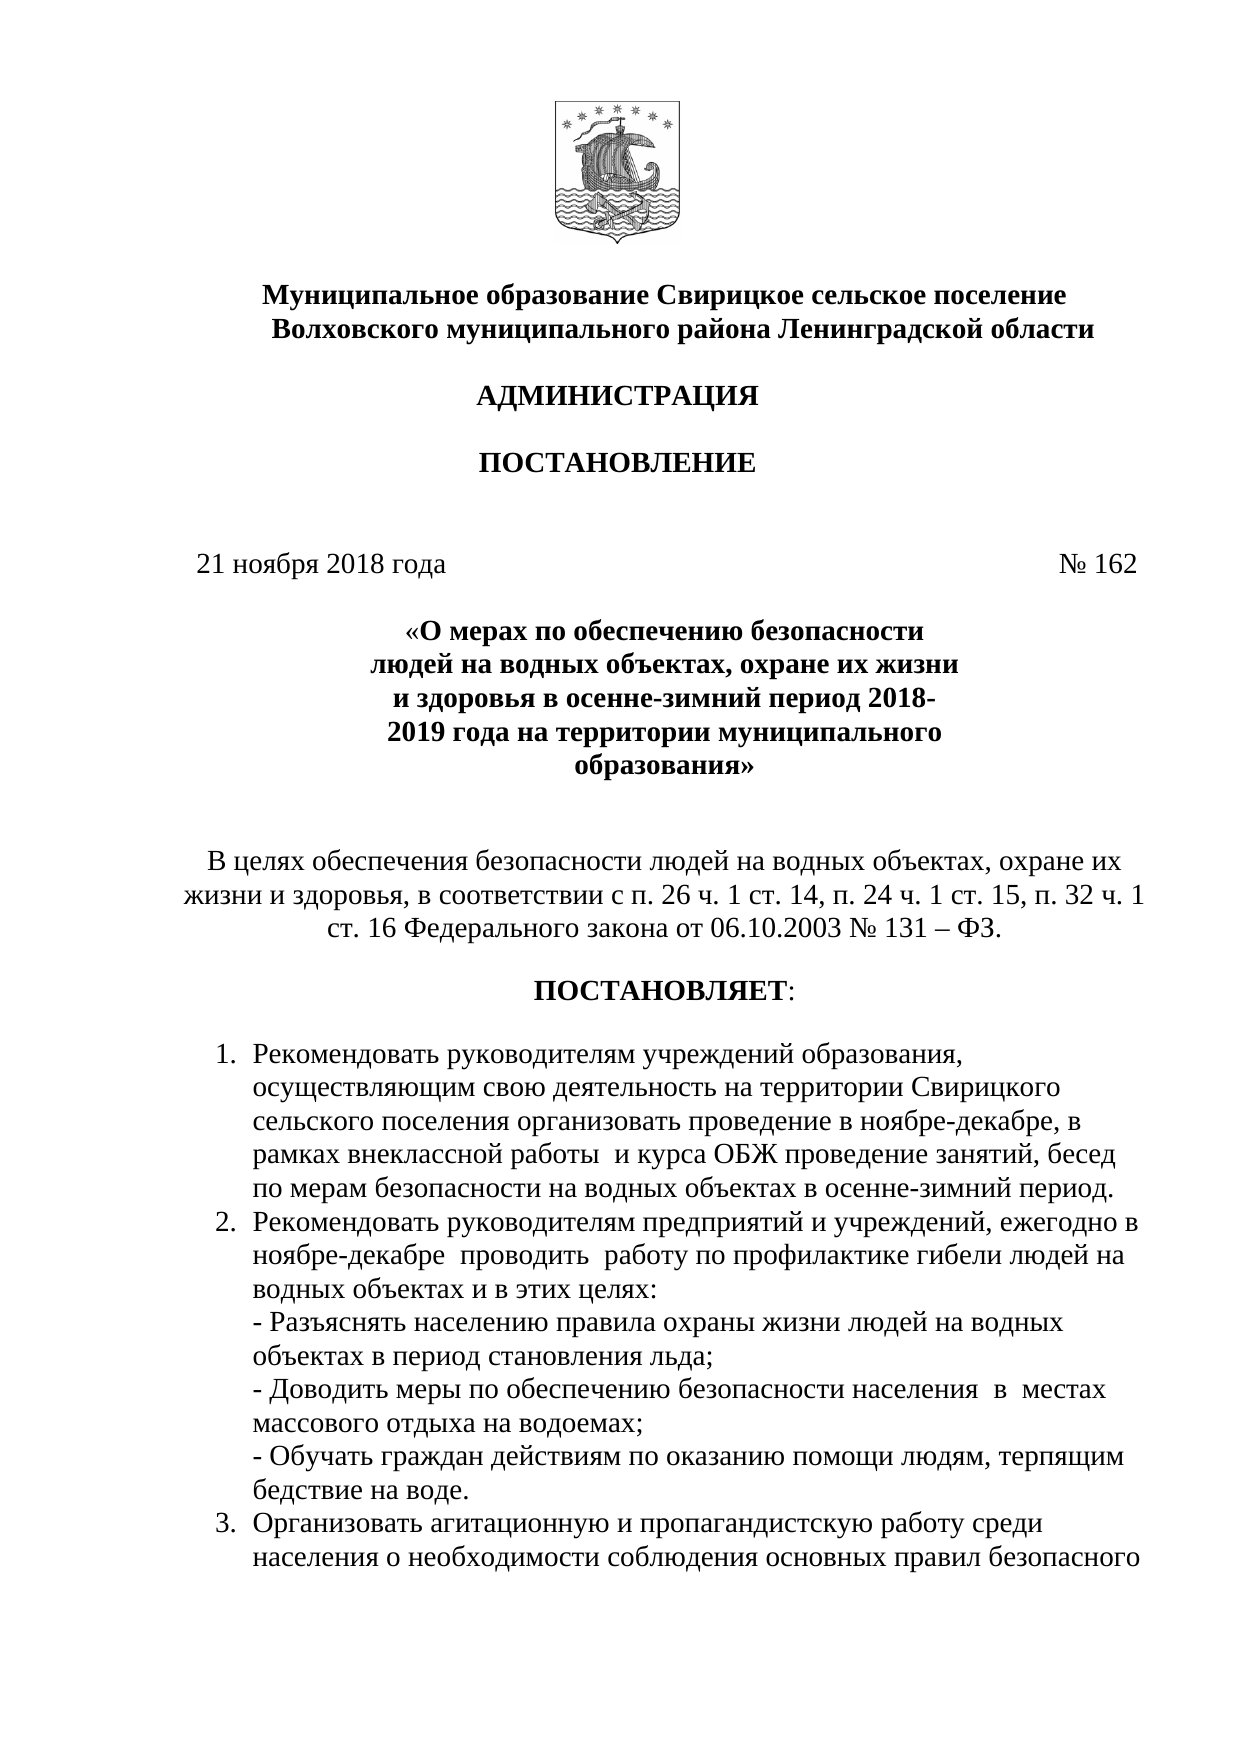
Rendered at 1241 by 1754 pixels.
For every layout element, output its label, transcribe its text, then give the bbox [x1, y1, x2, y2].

text Волховского муниципального района Ленинградской области [83, 311, 1152, 344]
text - Обучать граждан действиям по оказанию помощи людям, терпящим бедствие на воде. [252, 1438, 1152, 1506]
list Рекомендовать руководителям учреждений образования, осуществляющим свою деятельность на территории Свирицкого сельского поселения организовать проведение в ноябре-декабре, в рамках внеклассной работы и курса ОБЖ проведение занятий, бесед по мерам безопасности на водных объектах в осенне-зимний период. [215, 1036, 1152, 1204]
text 21 ноября 2018 года № 162 [177, 546, 1152, 579]
text В целях обеспечения безопасности людей на водных объектах, охране их жизни и здоровья, в соответствии с п. 26 ч. 1 ст. 14, п. 24 ч. 1 ст. 15, п. 32 ч. 1 ст. 16 Федерального закона от 06.10.2003 № 131 – ФЗ. [177, 843, 1152, 944]
text АДМИНИСТРАЦИЯ [83, 378, 1152, 412]
table_header «О мерах по обеспечению безопасности людей на водных объектах, охране их жизни и здоровья в осенне-зимний период 2018-2019 года на территории муниципального образования» [357, 614, 972, 814]
picture [553, 101, 682, 244]
text - Разъяснять населению правила охраны жизни людей на водных объектах в период становления льда; [252, 1304, 1152, 1371]
text ПОСТАНОВЛЕНИЕ [83, 445, 1152, 479]
text - Доводить меры по обеспечению безопасности населения в местах массового отдыха на водоемах; [252, 1371, 1152, 1438]
list Рекомендовать руководителям предприятий и учреждений, ежегодно в ноябре-декабре проводить работу по профилактике гибели людей на водных объектах и в этих целях: [215, 1204, 1152, 1304]
text Муниципальное образование Свирицкое сельское поселение [177, 277, 1152, 311]
text ПОСТАНОВЛЯЕТ: [177, 973, 1152, 1007]
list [215, 1506, 1152, 1573]
